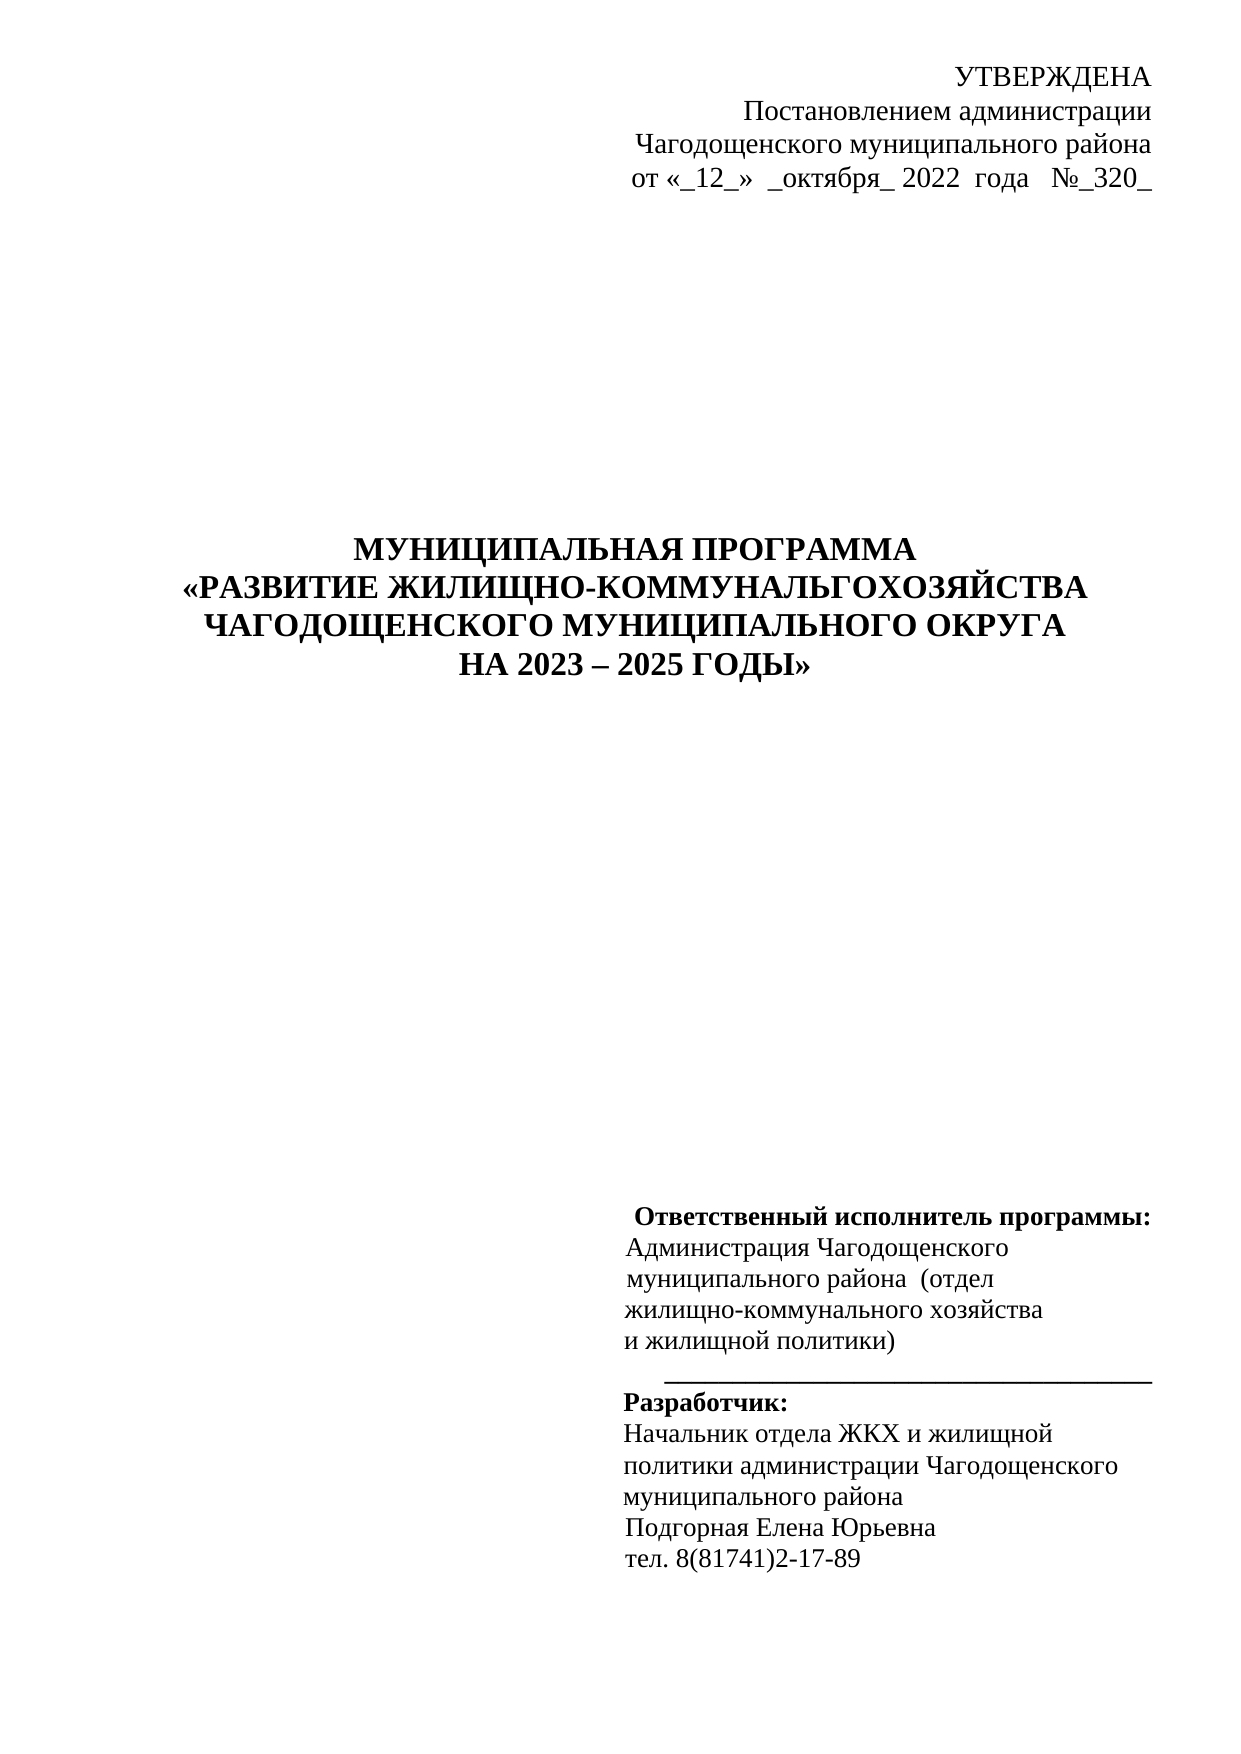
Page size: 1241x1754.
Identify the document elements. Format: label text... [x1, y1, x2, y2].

title УТВЕРЖДЕНА [118, 59, 1152, 93]
text Администрация Чагодощенского [118, 1231, 1152, 1262]
title Постановлением администрации [118, 93, 1152, 126]
text ____________________________________ [118, 1355, 1152, 1386]
text и жилищной политики) [118, 1324, 1152, 1355]
title НА 2023 – 2025 ГОДЫ» [118, 644, 1152, 682]
text Начальник отдела ЖКХ и жилищной [118, 1418, 1152, 1449]
title «РАЗВИТИЕ ЖИЛИЩНО-КОММУНАЛЬГОХОЗЯЙСТВА ЧАГОДОЩЕНСКОГО МУНИЦИПАЛЬНОГО ОКРУГА [118, 567, 1152, 644]
text жилищно-коммунального хозяйства [118, 1293, 1152, 1324]
text тел. 8(81741)2-17-89 [118, 1542, 1152, 1573]
title Чагодощенского муниципального района [118, 126, 1152, 160]
text Подгорная Елена Юрьевна [118, 1511, 1152, 1542]
text муниципального района [118, 1480, 1152, 1511]
text муниципального района (отдел [118, 1262, 1152, 1293]
text Разработчик: [118, 1386, 1152, 1418]
title от «_12_» _октября_ 2022 года №_320_ [118, 160, 1152, 193]
title МУНИЦИПАЛЬНАЯ ПРОГРАММА [118, 529, 1152, 567]
text политики администрации Чагодощенского [118, 1449, 1152, 1480]
text Ответственный исполнитель программы: [118, 1199, 1152, 1231]
